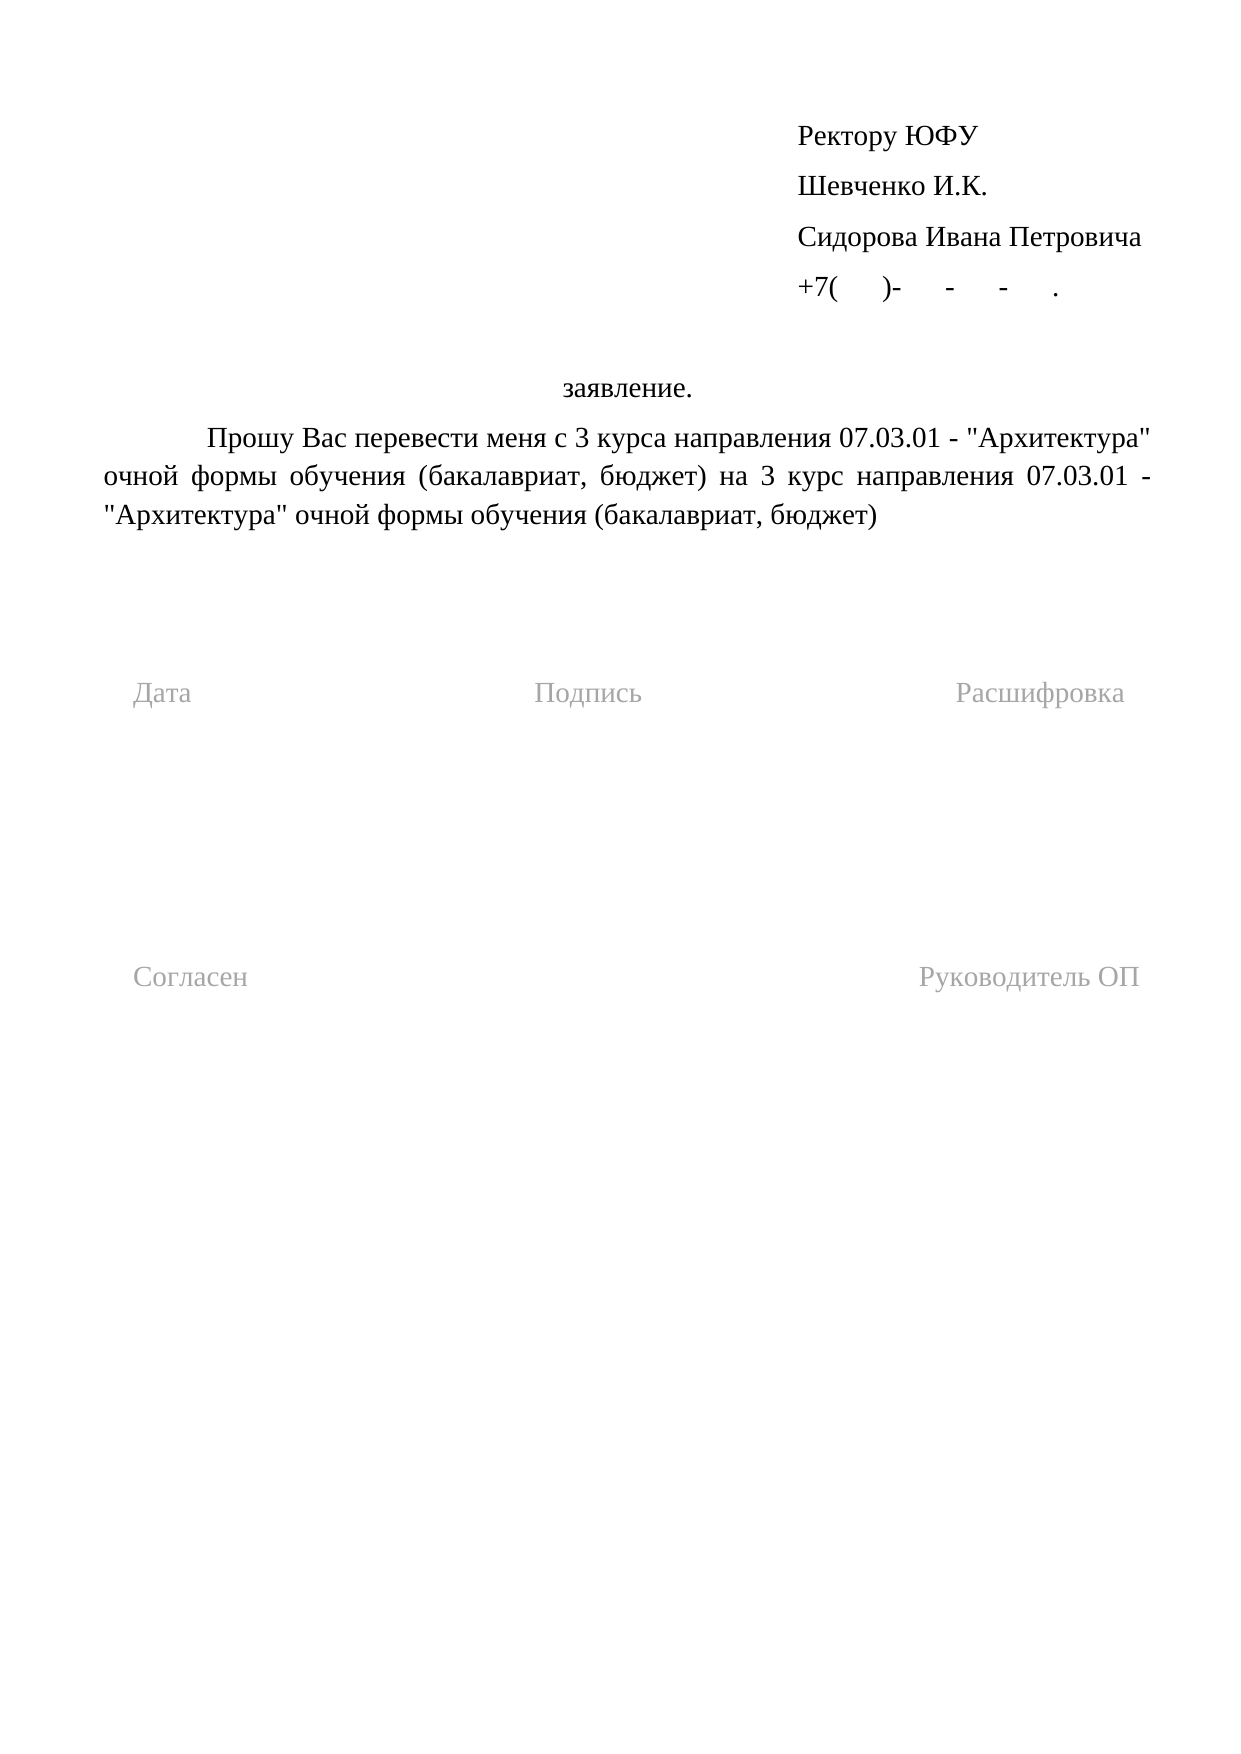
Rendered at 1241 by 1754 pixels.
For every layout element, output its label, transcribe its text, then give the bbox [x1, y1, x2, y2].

text Ректору ЮФУ [797, 118, 1152, 152]
text Прошу Вас перевести меня с 3 курса направления 07.03.01 - "Архитектура" очной формы обучения (бакалавриат, бюджет) на 3 курс направления 07.03.01 - "Архитектура" очной формы обучения (бакалавриат, бюджет) [103, 420, 1152, 531]
text заявление. [103, 370, 1152, 403]
text Дата Подпись Расшифровка [133, 675, 1152, 708]
text Сидорова Ивана Петровича [797, 219, 1196, 252]
text Шевченко И.К. [797, 168, 1152, 202]
text Согласен Руководитель ОП [133, 959, 1152, 993]
text +7( )- - - . [797, 269, 1196, 303]
